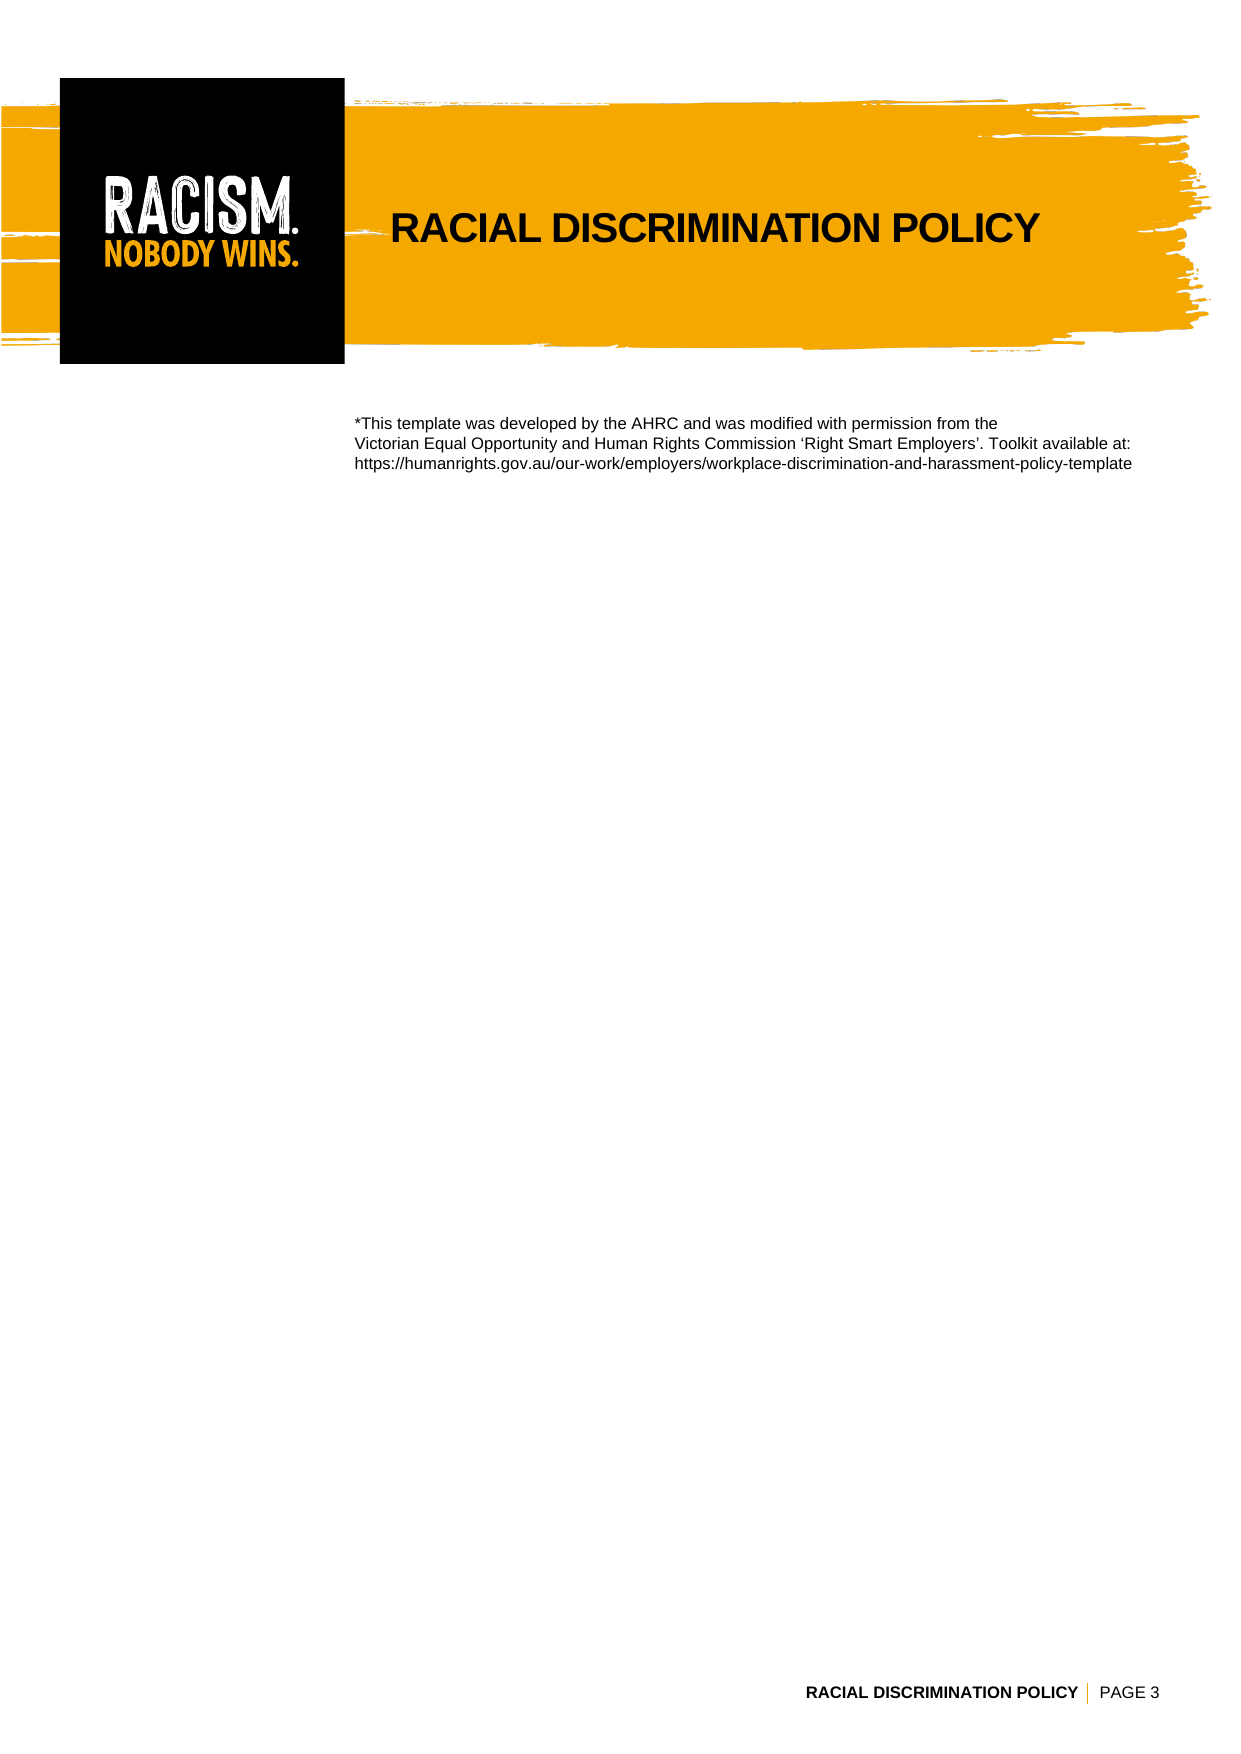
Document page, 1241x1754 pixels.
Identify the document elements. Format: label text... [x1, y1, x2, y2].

text *This template was developed by the AHRC and was modified with permission from the Victorian Equal Opportunity and Human Rights Commission ‘Right Smart Employers’. Toolkit available at: https://humanrights.gov.au/our-work/employers/workplace-discrimination-and-harassment-policy-template [354, 413, 1152, 473]
picture [1, 78, 1213, 364]
